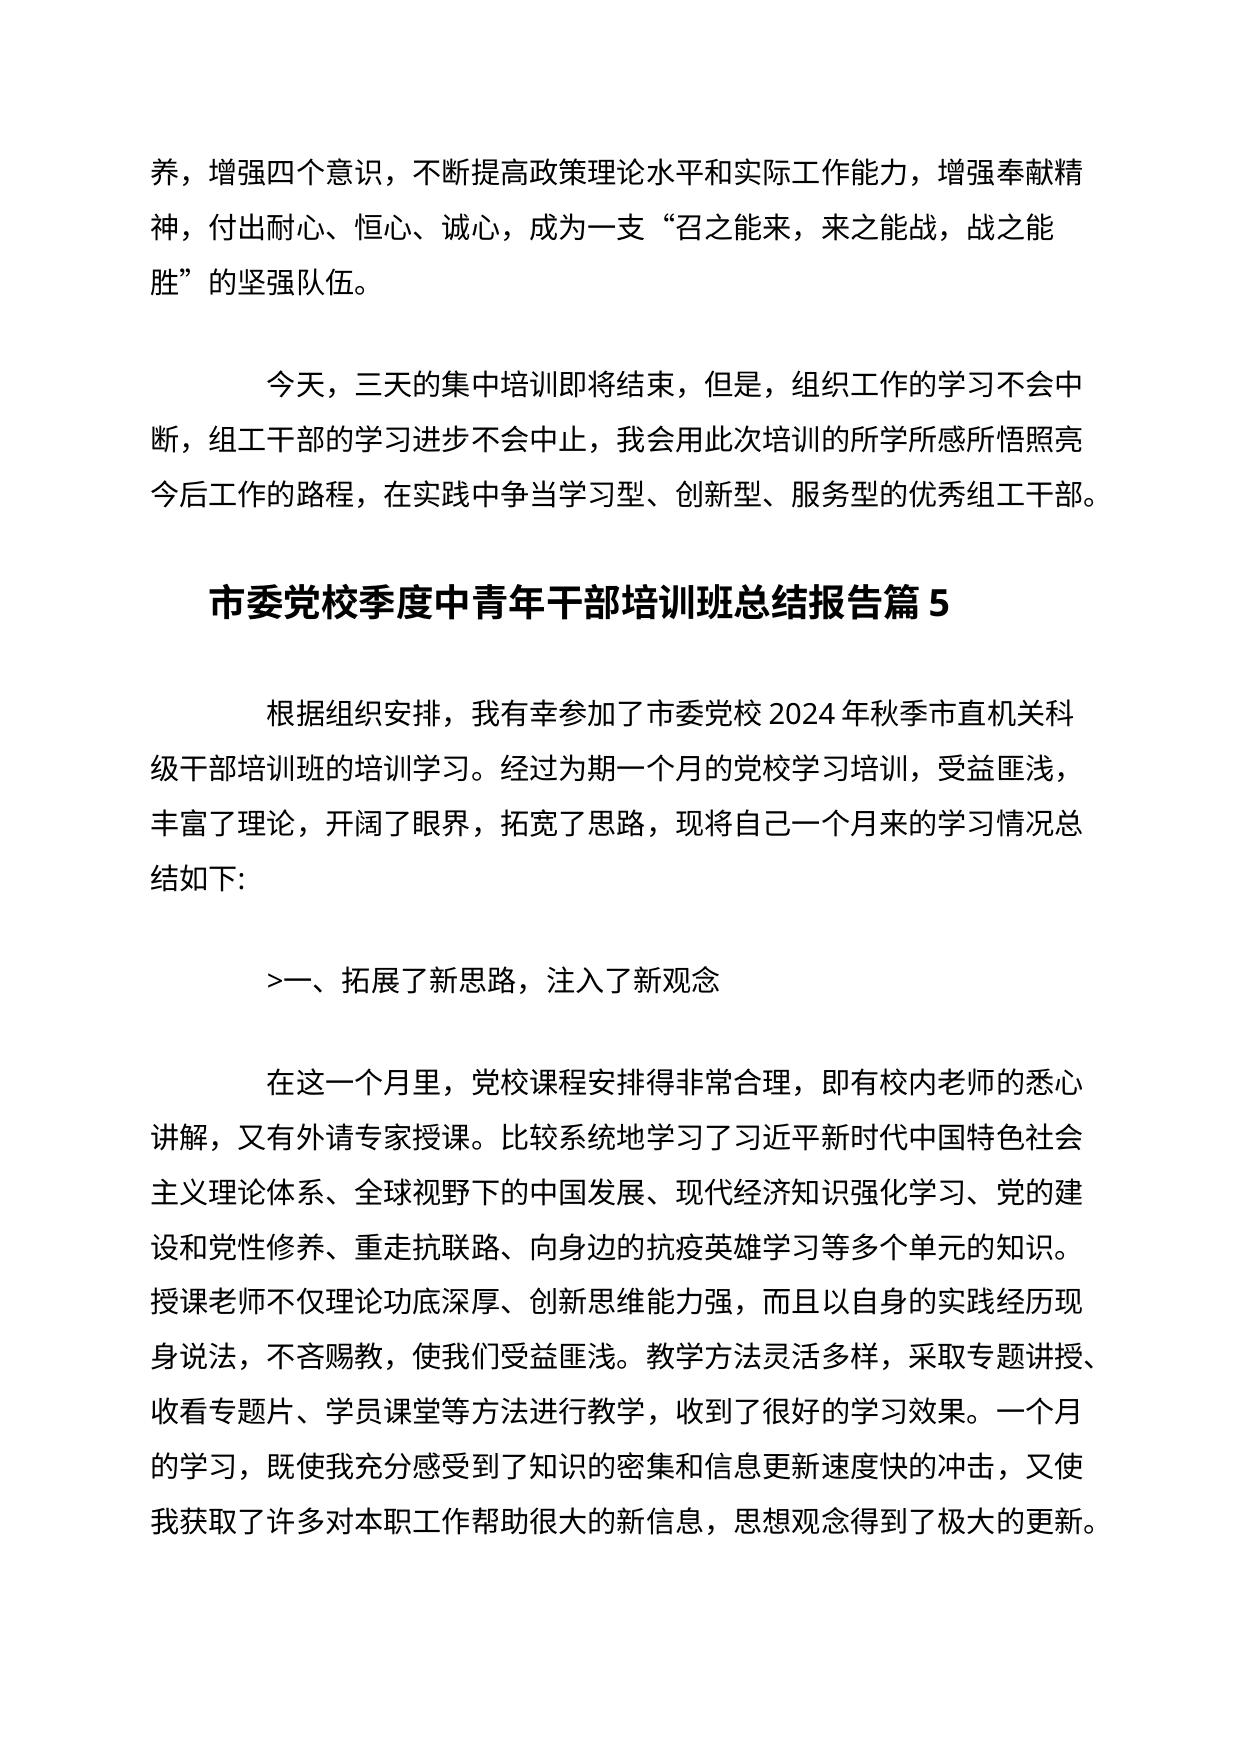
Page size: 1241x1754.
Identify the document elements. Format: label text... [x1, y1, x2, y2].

text 根据组织安排，我有幸参加了市委党校2024年秋季市直机关科级干部培训班的培训学习。经过为期一个月的党校学习培训，受益匪浅，丰富了理论，开阔了眼界，拓宽了思路，现将自己一个月来的学习情况总结如下: [150, 691, 1090, 898]
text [150, 150, 1090, 302]
text 今天，三天的集中培训即将结束，但是，组织工作的学习不会中断，组工干部的学习进步不会中止，我会用此次培训的所学所感所悟照亮今后工作的路程，在实践中争当学习型、创新型、服务型的优秀组工干部。 [150, 362, 1090, 514]
text >一、拓展了新思路，注入了新观念 [150, 957, 1090, 1000]
text 市委党校季度中青年干部培训班总结报告篇5 [150, 573, 1090, 628]
text 在这一个月里，党校课程安排得非常合理，即有校内老师的悉心讲解，又有外请专家授课。比较系统地学习了习近平新时代中国特色社会主义理论体系、全球视野下的中国发展、现代经济知识强化学习、党的建设和党性修养、重走抗联路、向身边的抗疫英雄学习等多个单元的知识。授课老师不仅理论功底深厚、创新思维能力强，而且以自身的实践经历现身说法，不吝赐教，使我们受益匪浅。教学方法灵活多样，采取专题讲授、收看专题片、学员课堂等方法进行教学，收到了很好的学习效果。一个月的学习，既使我充分感受到了知识的密集和信息更新速度快的冲击，又使我获取了许多对本职工作帮助很大的新信息，思想观念得到了极大的更新。 [150, 1059, 1090, 1541]
